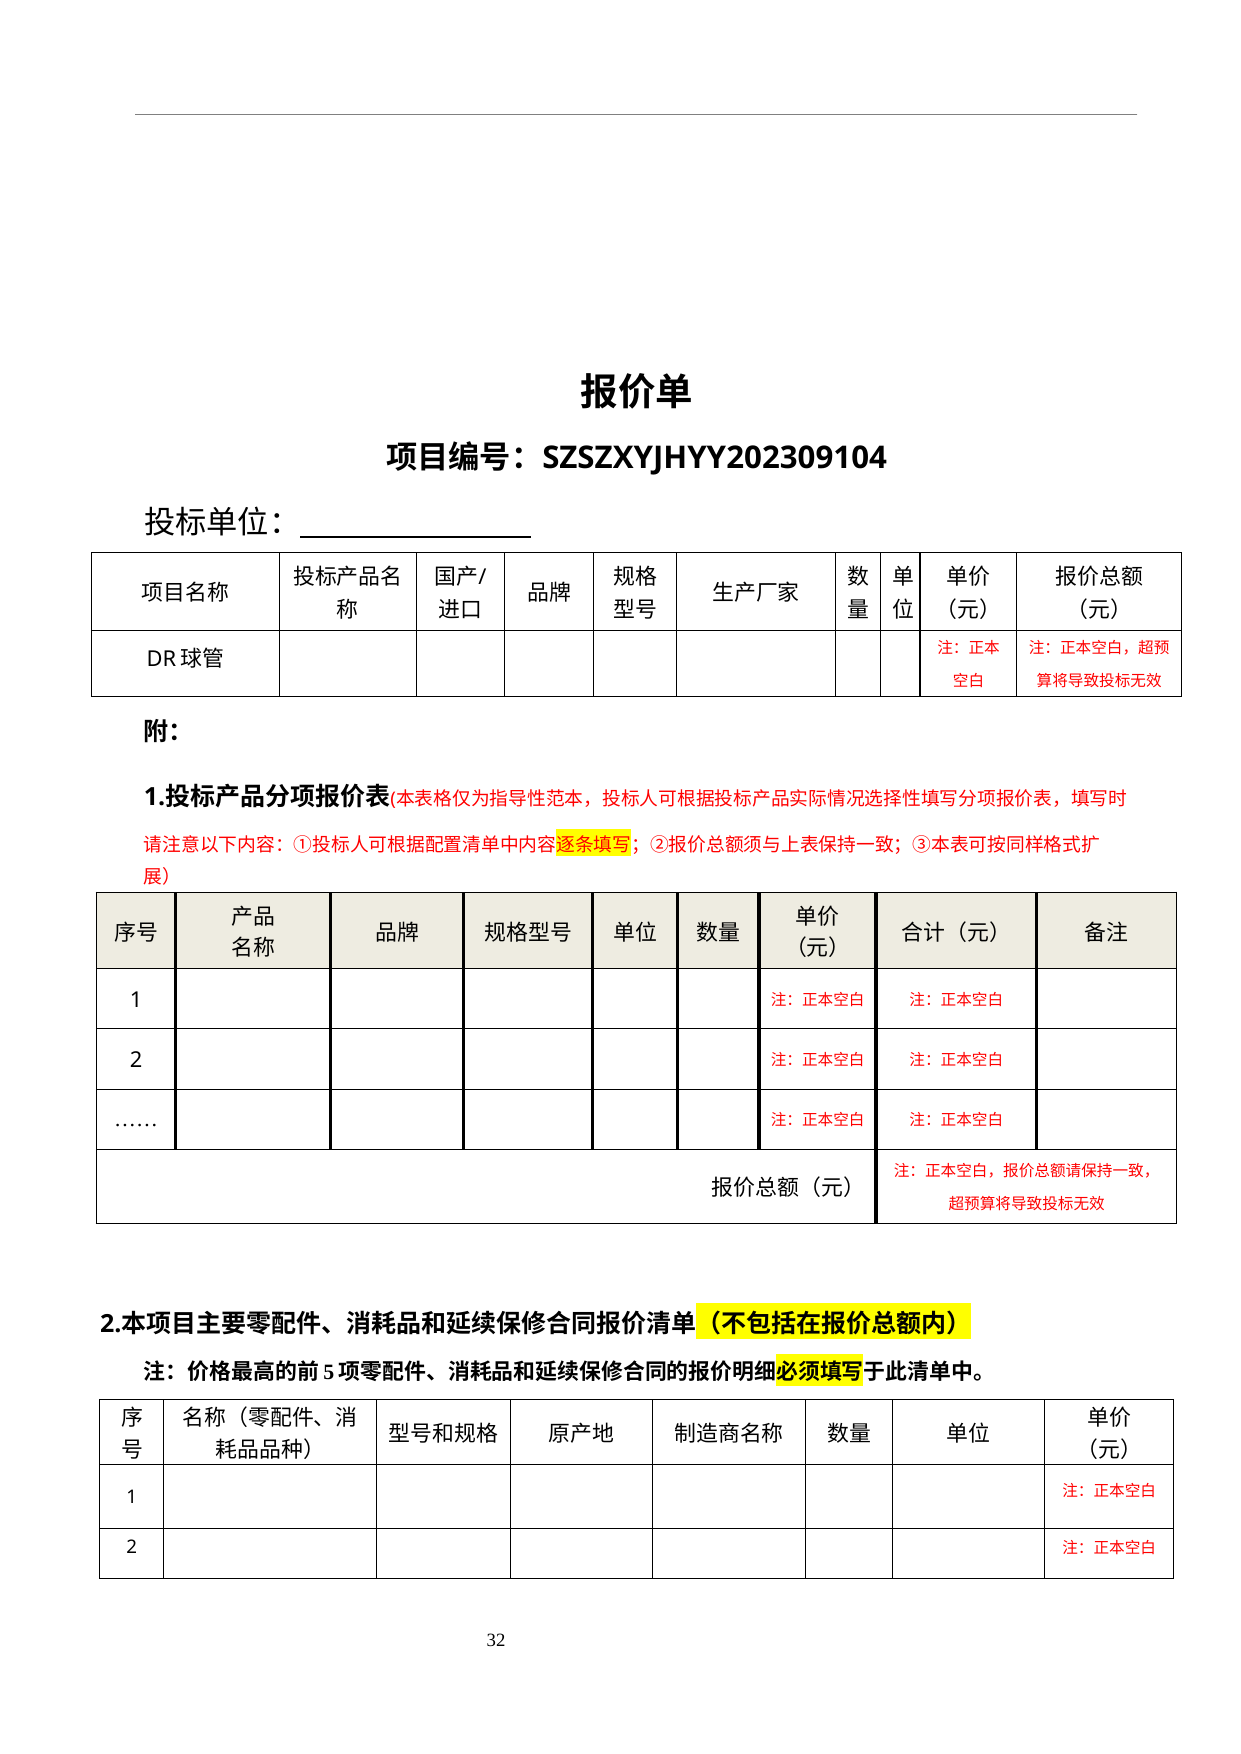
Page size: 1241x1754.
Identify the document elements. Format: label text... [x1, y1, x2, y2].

table_header 产品 名称 [177, 893, 329, 968]
table_cell 注：正本空白，超预算将导致投标无效 [1017, 631, 1181, 696]
text 注：价格最高的前5项零配件、消耗品和延续保修合同的报价明细必须填写于此清单中。 [144, 1354, 776, 1386]
table_cell [594, 1029, 676, 1088]
table_cell 注：正本空白 [878, 1090, 1035, 1149]
table_cell [465, 1029, 591, 1088]
text 附： [144, 697, 1129, 762]
table_header 规格型号 [594, 553, 676, 629]
table_header 单价（元） [761, 893, 874, 968]
table_header 数量 [836, 553, 880, 629]
table_cell …… [97, 1090, 174, 1149]
table_cell 注：正本空白 [761, 1029, 874, 1088]
table_cell 报价总额（元） [97, 1150, 874, 1223]
table_cell 注：正本空白，报价总额请保持一致，超预算将导致投标无效 [878, 1150, 1176, 1223]
table_header 单价（元） [1045, 1400, 1173, 1464]
table_cell [893, 1465, 1044, 1527]
table_cell [164, 1465, 376, 1527]
table_cell 注：正本空白 [761, 1090, 874, 1149]
text 2.本项目主要零配件、消耗品和延续保修合同报价清单（不包括在报价总额内） [100, 1289, 1182, 1354]
table_cell [177, 1090, 329, 1149]
text 投标单位： [144, 487, 1129, 552]
table_header 报价总额（元） [1017, 553, 1181, 629]
table_cell 注：正本空白 [1045, 1465, 1173, 1527]
table_header 数量 [679, 893, 757, 968]
table_header 序号 [100, 1400, 163, 1464]
table_cell [280, 631, 416, 696]
table_header 投标产品名称 [280, 553, 416, 629]
table_cell [164, 1529, 376, 1577]
table_cell [677, 631, 835, 696]
table_cell 1 [97, 969, 174, 1028]
table_header 单位 [893, 1400, 1044, 1464]
table_cell [653, 1465, 805, 1527]
table_cell [594, 969, 676, 1028]
table_cell [594, 1090, 676, 1149]
table_cell [1038, 1090, 1176, 1149]
table_cell 注：正本空白 [921, 631, 1016, 696]
text 项目编号：SZSZXYJHYY202309104 [144, 422, 1129, 487]
table_cell [417, 631, 504, 696]
table_cell 2 [100, 1529, 163, 1577]
table_cell [377, 1465, 510, 1527]
table_cell 注：正本空白 [1045, 1529, 1173, 1577]
table_cell [511, 1529, 652, 1577]
table_cell [806, 1465, 892, 1527]
table_cell [653, 1529, 805, 1577]
table_cell 注：正本空白 [761, 969, 874, 1028]
table_cell 注：正本空白 [878, 1029, 1035, 1088]
table_header 单位 [881, 553, 919, 629]
table_header 单价（元） [921, 553, 1016, 629]
table_cell [332, 969, 462, 1028]
table_header 合计（元） [878, 893, 1035, 968]
table_cell [505, 631, 593, 696]
table_cell [177, 1029, 329, 1088]
table_cell 2 [97, 1029, 174, 1088]
table_header 型号和规格 [377, 1400, 510, 1464]
table_header 数量 [806, 1400, 892, 1464]
table_header 规格型号 [465, 893, 591, 968]
text 1.投标产品分项报价表(本表格仅为指导性范本，投标人可根据投标产品实际情况选择性填写分项报价表，填写时请注意以下内容：①投标人可根据配置清单中内容逐条填写；②报价总额须与上表保持一致；③本表可按同样格式扩展） [144, 762, 1129, 892]
table_header 国产/进口 [417, 553, 504, 629]
table_header 原产地 [511, 1400, 652, 1464]
table_cell [836, 631, 880, 696]
table_cell [1038, 969, 1176, 1028]
table_cell [806, 1529, 892, 1577]
table_header 单位 [594, 893, 676, 968]
text 报价单 [144, 357, 1129, 422]
table_cell [465, 969, 591, 1028]
table_header 项目名称 [92, 553, 279, 629]
table_cell [177, 969, 329, 1028]
table_cell [1038, 1029, 1176, 1088]
table_cell [679, 1090, 757, 1149]
table_cell 1 [100, 1465, 163, 1527]
table_cell [511, 1465, 652, 1527]
table_header 备注 [1038, 893, 1176, 968]
table_cell DR球管 [92, 631, 279, 696]
table_cell 注：正本空白 [878, 969, 1035, 1028]
table_cell [465, 1090, 591, 1149]
table_cell [679, 1029, 757, 1088]
text 注：价格最高的前5项零配件、消耗品和延续保修合同的报价明细必须填写于此清单中。 [863, 1354, 1129, 1386]
table_header 名称（零配件、消耗品品种） [164, 1400, 376, 1464]
table_cell [594, 631, 676, 696]
table_header 品牌 [505, 553, 593, 629]
table_cell [332, 1029, 462, 1088]
table_header 品牌 [332, 893, 462, 968]
table_header 制造商名称 [653, 1400, 805, 1464]
table_cell [679, 969, 757, 1028]
table_cell [881, 631, 919, 696]
table_header 生产厂家 [677, 553, 835, 629]
table_cell [893, 1529, 1044, 1577]
table_cell [332, 1090, 462, 1149]
table_header 序号 [97, 893, 174, 968]
table_cell [377, 1529, 510, 1577]
